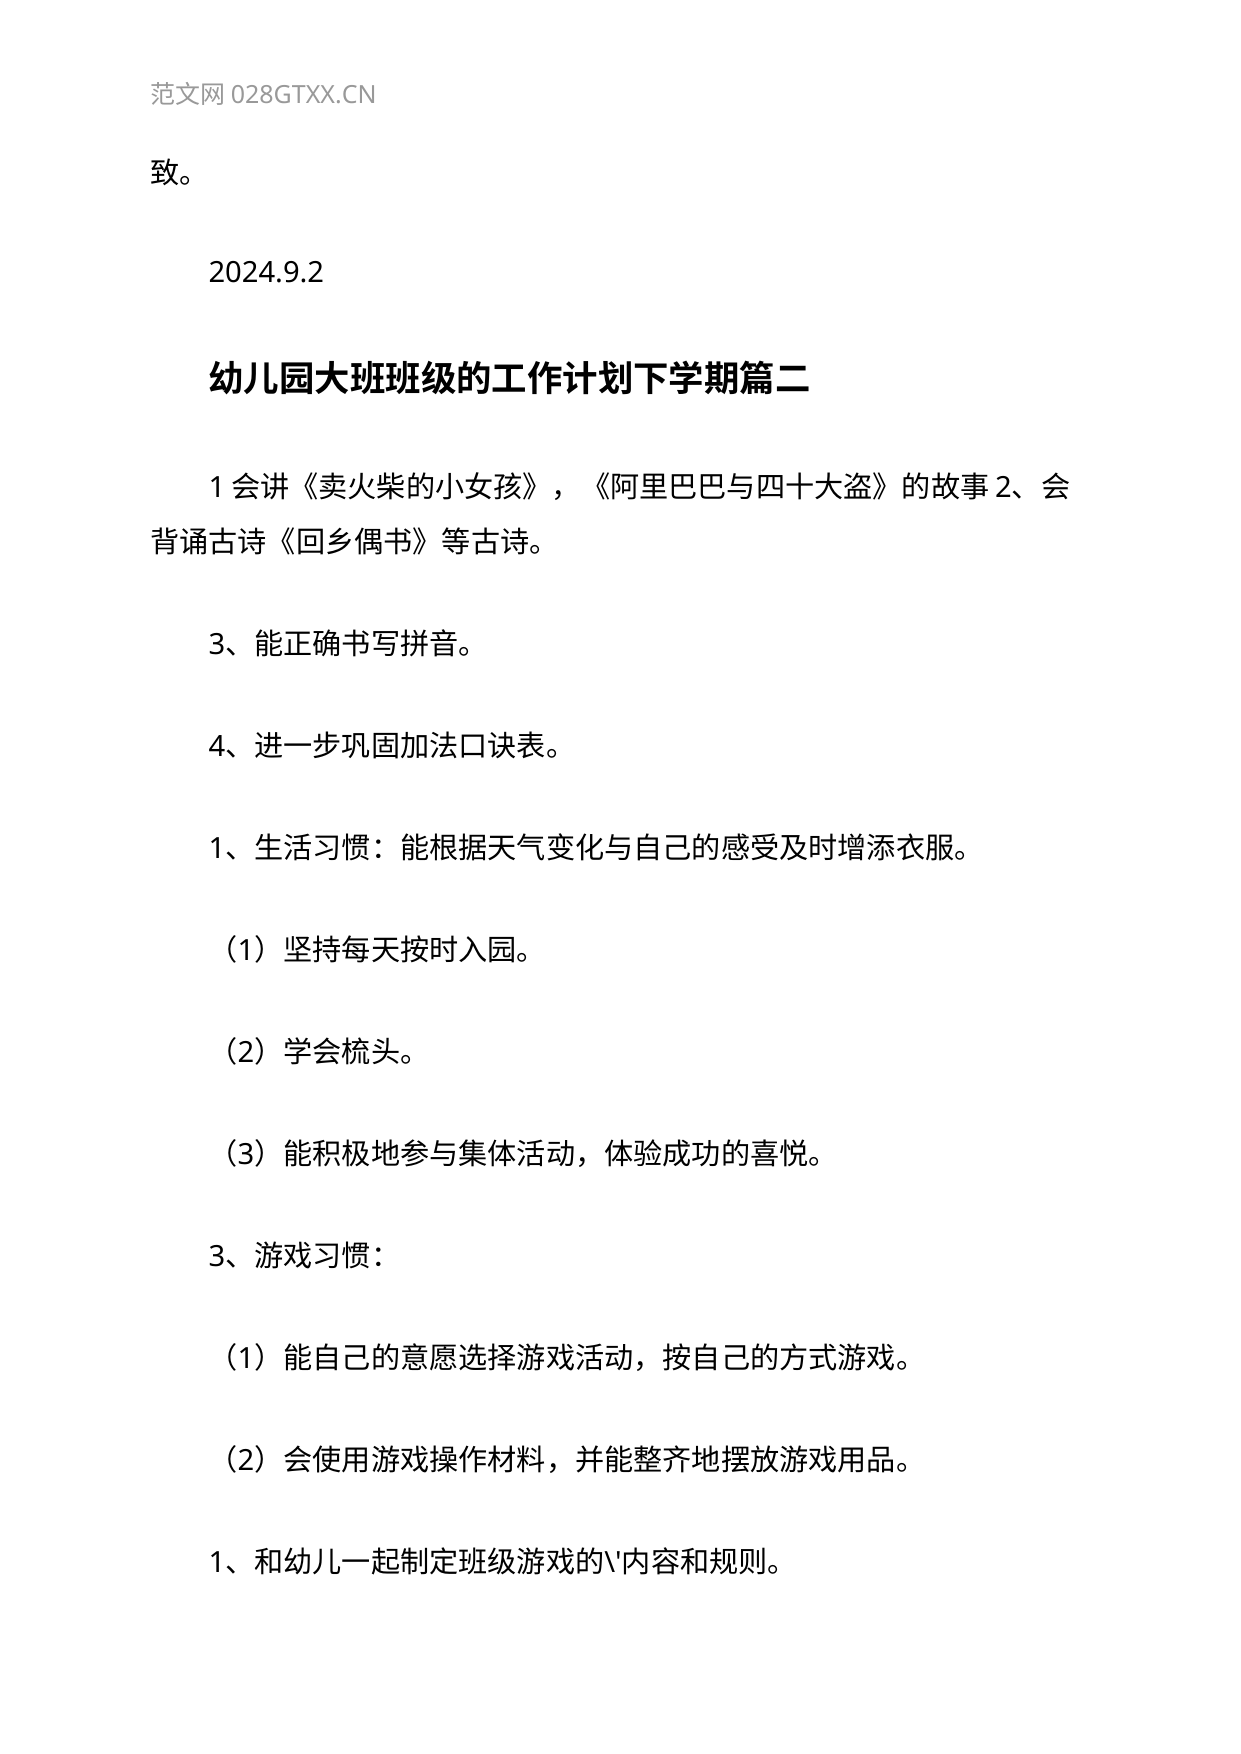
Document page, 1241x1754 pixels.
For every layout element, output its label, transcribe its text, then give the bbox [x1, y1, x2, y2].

text （1）坚持每天按时入园。 [150, 926, 1090, 969]
text （2）会使用游戏操作材料，并能整齐地摆放游戏用品。 [150, 1436, 1090, 1479]
text 3、游戏习惯： [150, 1232, 1090, 1275]
text 1会讲《卖火柴的小女孩》，《阿里巴巴与四十大盗》的故事2、会背诵古诗《回乡偶书》等古诗。 [150, 464, 1090, 561]
text 4、进一步巩固加法口诀表。 [150, 722, 1090, 765]
text 幼儿园大班班级的工作计划下学期篇二 [150, 350, 1090, 401]
text （1）能自己的意愿选择游戏活动，按自己的方式游戏。 [150, 1334, 1090, 1377]
text 1、和幼儿一起制定班级游戏的\'内容和规则。 [150, 1538, 1090, 1581]
text 2024.9.2 [150, 252, 1090, 291]
text 1、生活习惯：能根据天气变化与自己的感受及时增添衣服。 [150, 824, 1090, 867]
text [150, 150, 1090, 192]
text （3）能积极地参与集体活动，体验成功的喜悦。 [150, 1130, 1090, 1173]
text 3、能正确书写拼音。 [150, 620, 1090, 663]
text （2）学会梳头。 [150, 1028, 1090, 1071]
